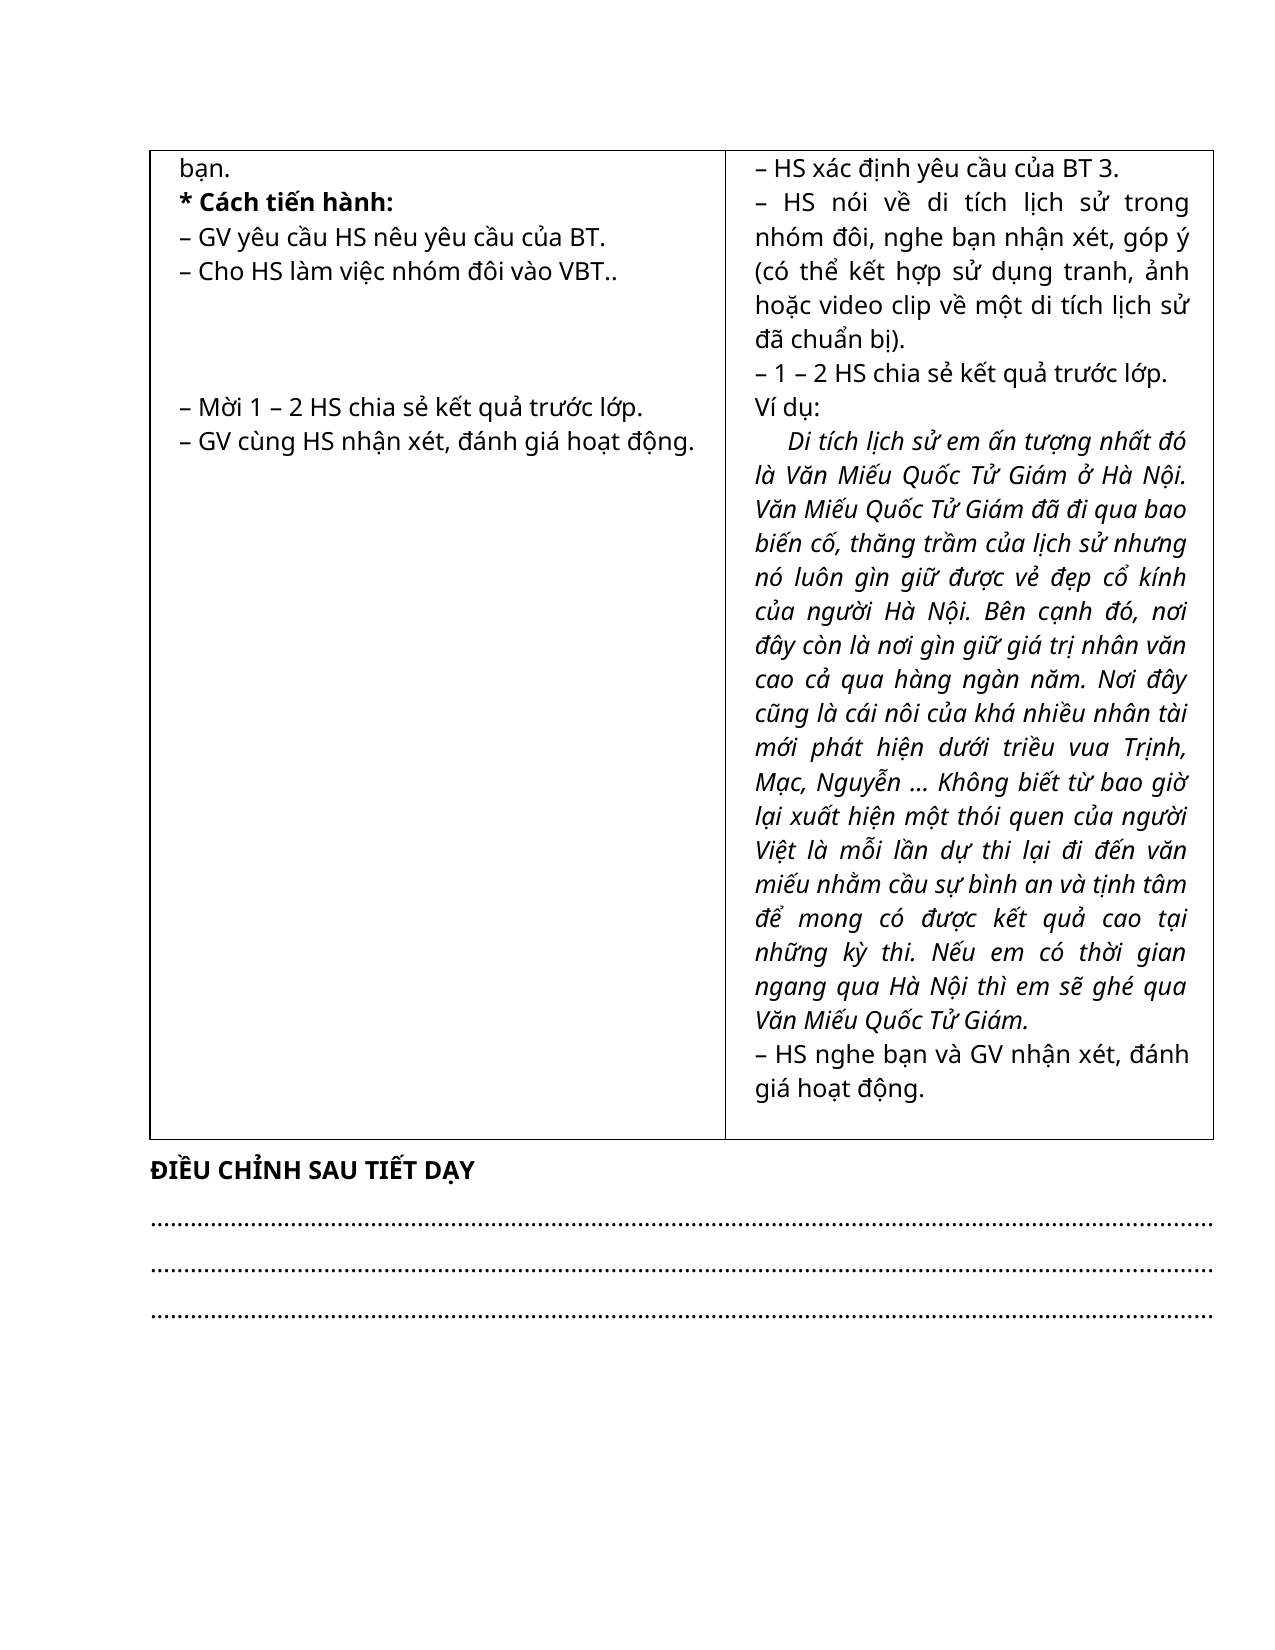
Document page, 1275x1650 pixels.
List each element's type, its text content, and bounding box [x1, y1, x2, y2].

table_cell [151, 151, 725, 1139]
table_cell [726, 151, 1213, 1139]
text ĐIỀU CHỈNH SAU TIẾT DẠY [150, 1152, 1125, 1186]
